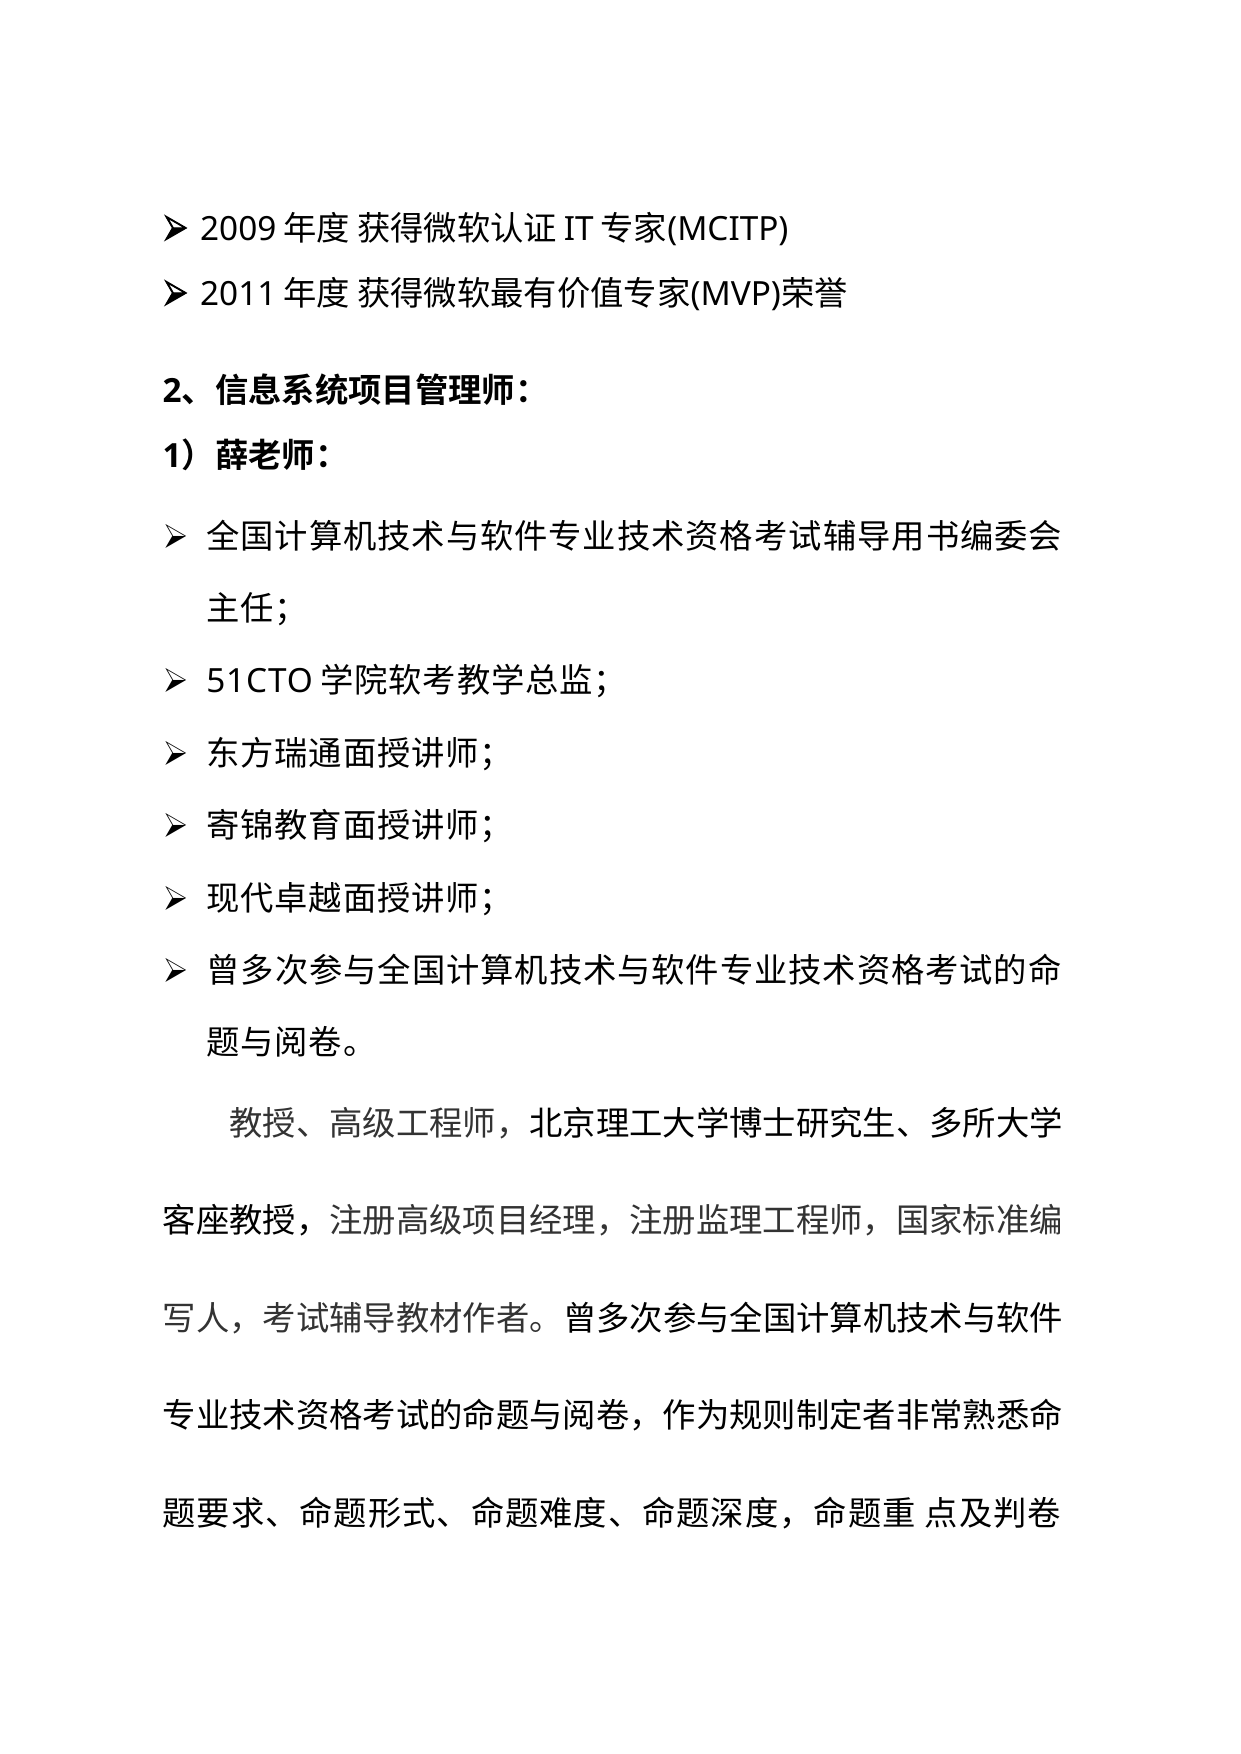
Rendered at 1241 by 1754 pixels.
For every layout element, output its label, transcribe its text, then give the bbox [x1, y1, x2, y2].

list 51CTO学院软考教学总监； [162, 654, 1063, 703]
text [162, 1088, 1063, 1543]
list 2009年度 获得微软认证IT专家(MCITP) [162, 193, 1063, 258]
text 2、信息系统项目管理师： [162, 356, 1063, 421]
list 现代卓越面授讲师； [162, 871, 1063, 920]
list 2011年度 获得微软最有价值专家(MVP)荣誉 [162, 258, 1063, 323]
list 全国计算机技术与软件专业技术资格考试辅导用书编委会主任； [162, 510, 1063, 630]
text 1）薛老师： [162, 421, 1063, 486]
list 东方瑞通面授讲师； [162, 727, 1063, 775]
list 寄锦教育面授讲师； [162, 799, 1063, 847]
list 曾多次参与全国计算机技术与软件专业技术资格考试的命题与阅卷。 [162, 944, 1063, 1064]
